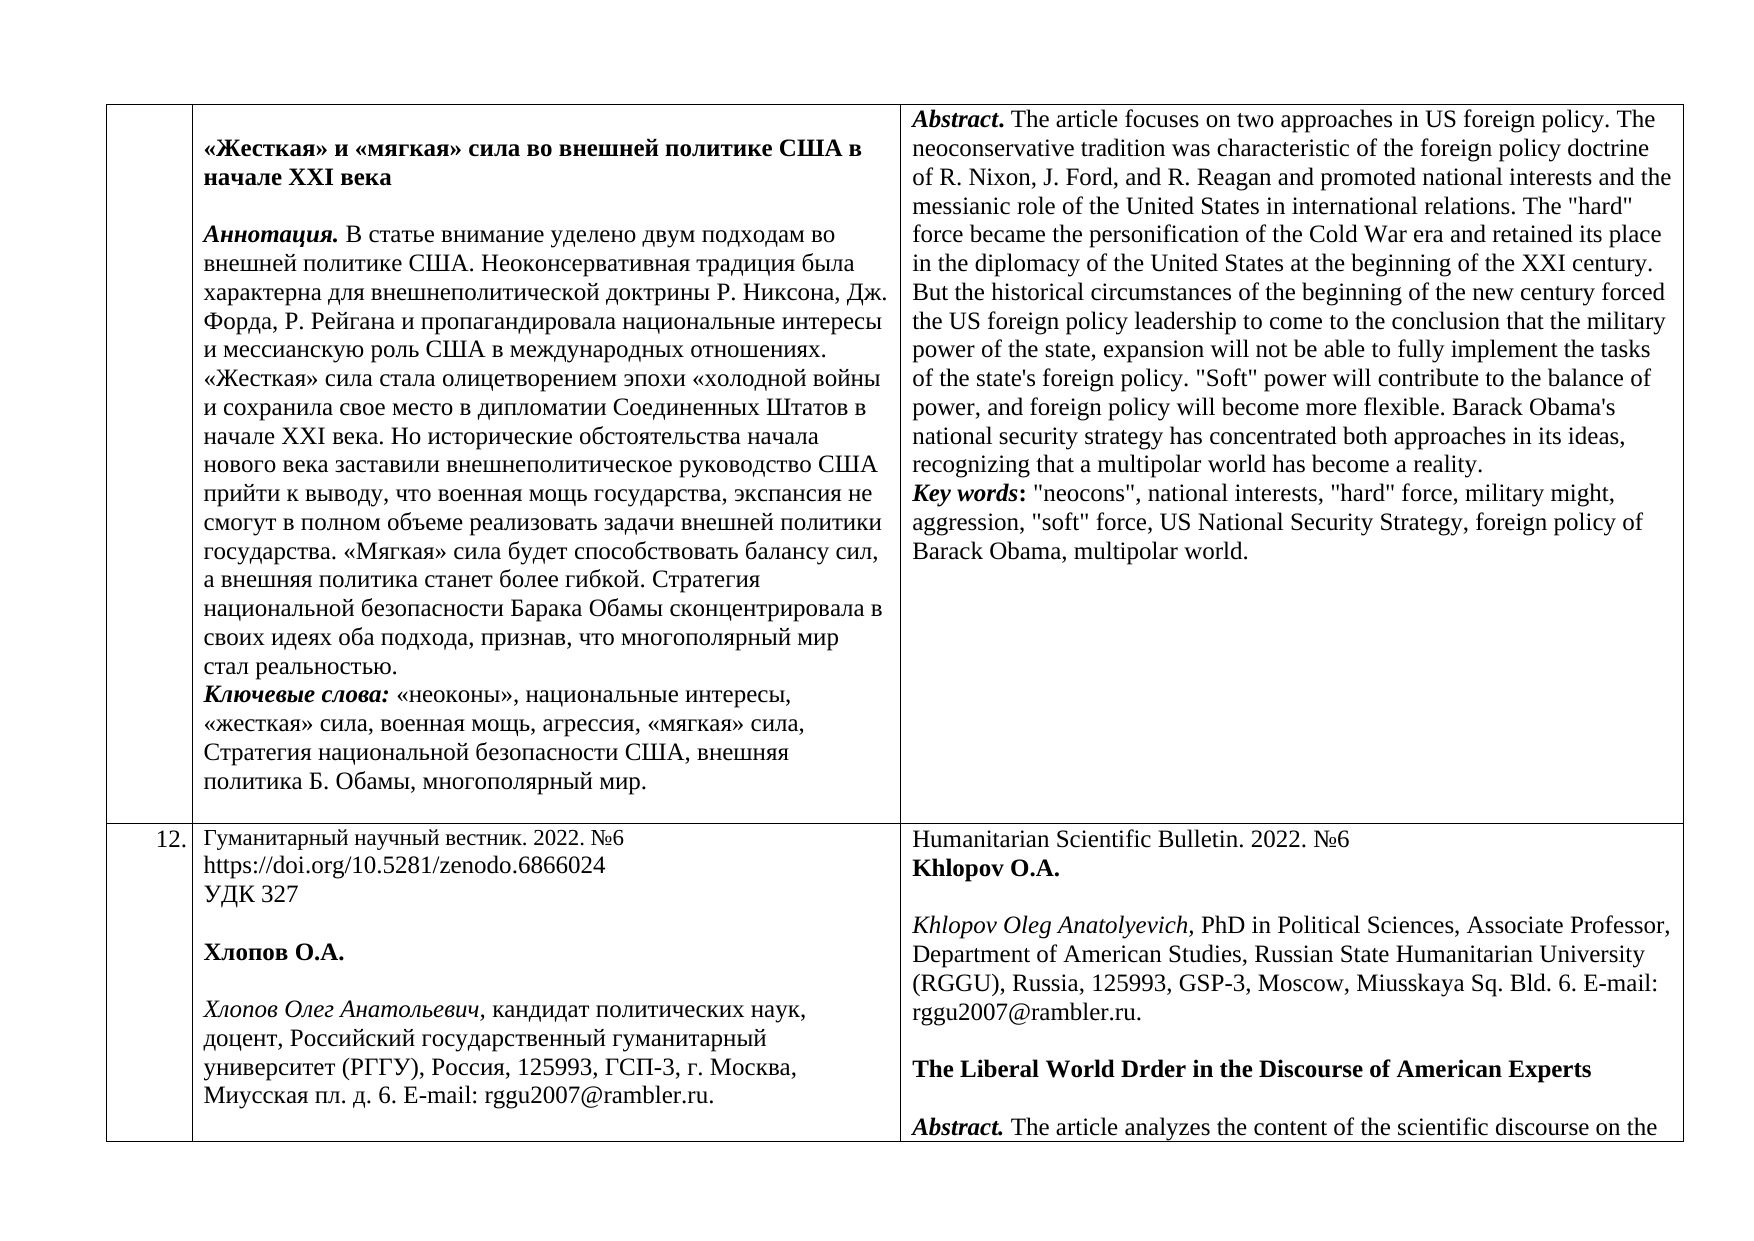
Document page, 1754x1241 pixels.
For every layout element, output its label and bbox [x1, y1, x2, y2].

table_cell [901, 105, 1683, 823]
table_cell [901, 824, 1683, 1141]
table_cell [107, 824, 192, 1141]
table_cell [107, 105, 192, 823]
table_cell [193, 824, 900, 1141]
table_cell [193, 105, 900, 823]
